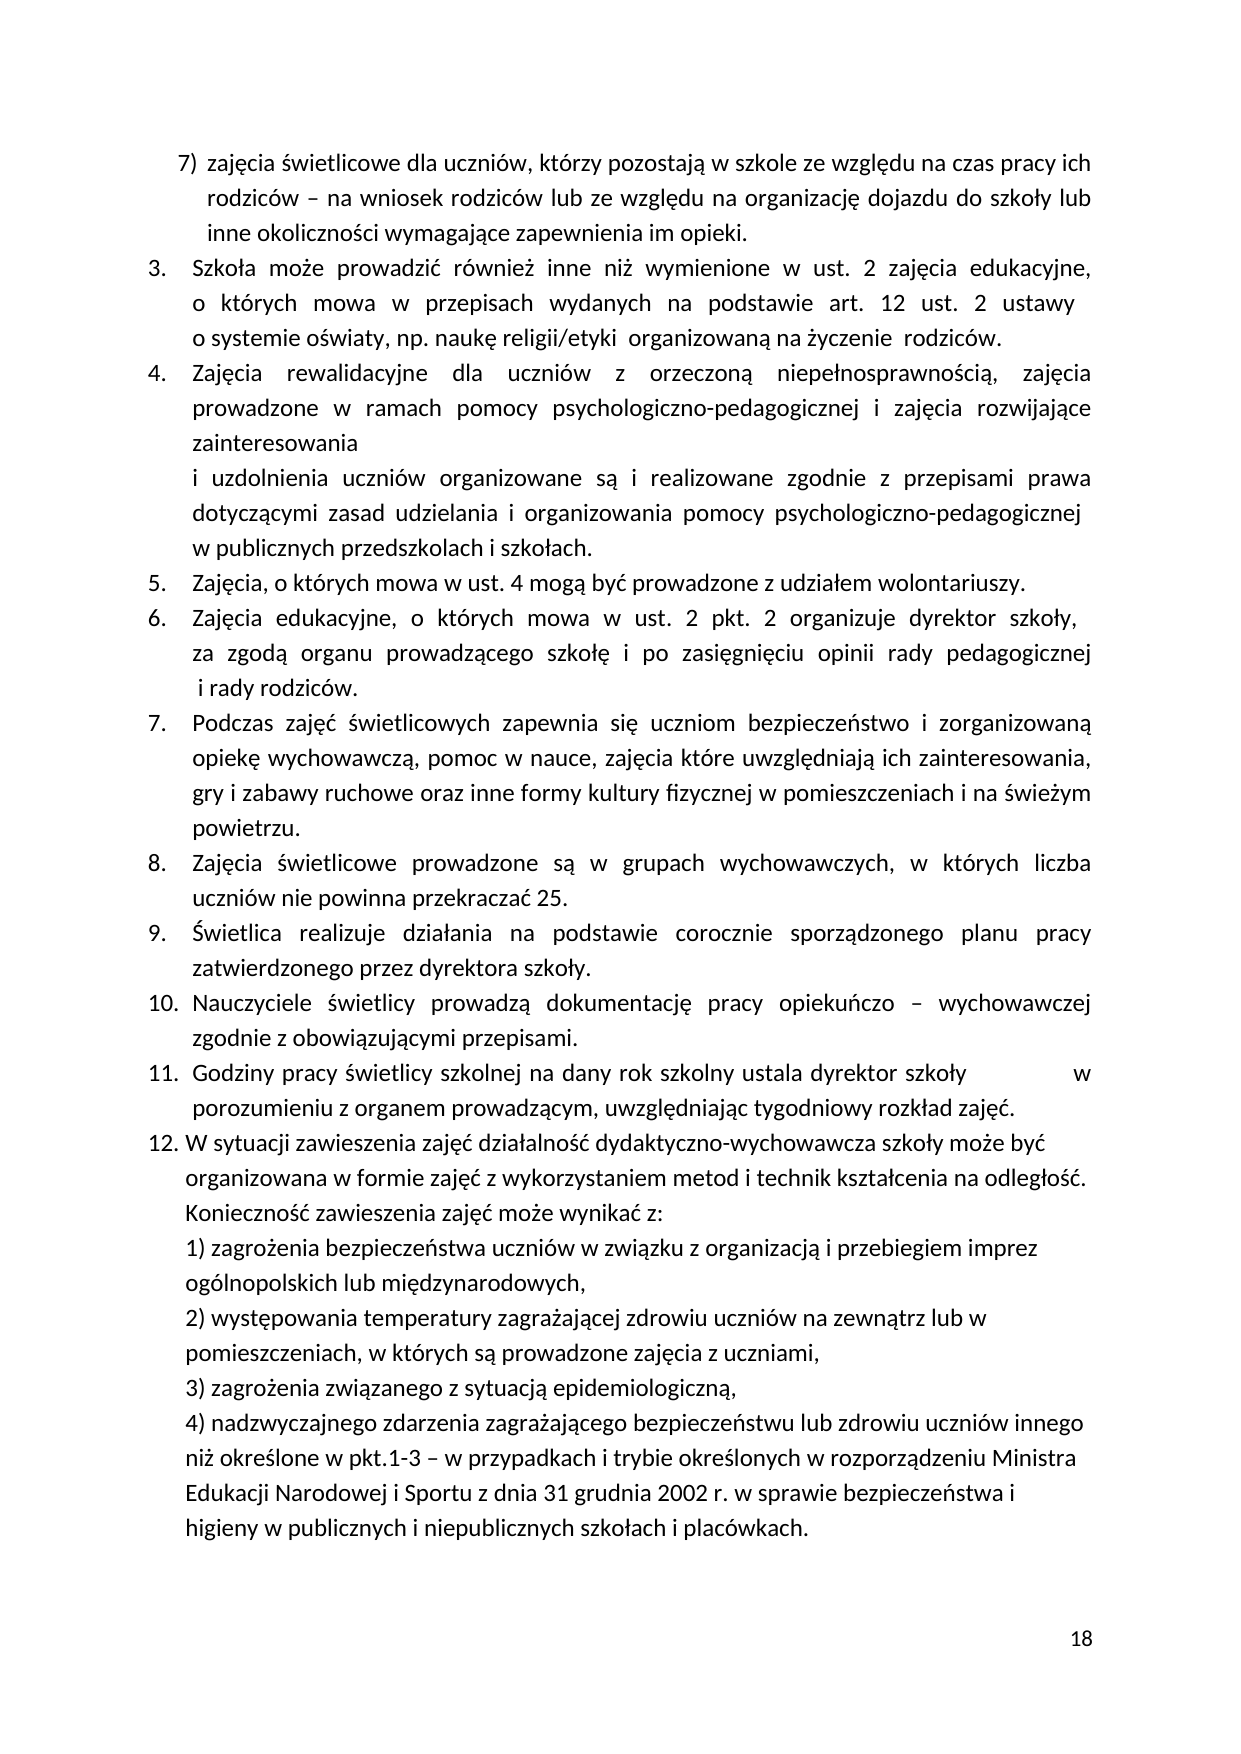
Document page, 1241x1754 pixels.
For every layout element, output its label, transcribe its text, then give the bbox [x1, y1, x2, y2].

list Godziny pracy świetlicy szkolnej na dany rok szkolny ustala dyrektor szkoły w porozumieniu z organem prowadzącym, uwzględniając tygodniowy rozkład zajęć. [148, 1058, 1093, 1123]
list Świetlica realizuje działania na podstawie corocznie sporządzonego planu pracy zatwierdzonego przez dyrektora szkoły. [148, 918, 1093, 983]
list Nauczyciele świetlicy prowadzą dokumentację pracy opiekuńczo – wychowawczej zgodnie z obowiązującymi przepisami. [148, 988, 1093, 1053]
list Zajęcia, o których mowa w ust. 4 mogą być prowadzone z udziałem wolontariuszy. [148, 568, 1093, 598]
list zajęcia świetlicowe dla uczniów, którzy pozostają w szkole ze względu na czas pracy ich rodziców – na wniosek rodziców lub ze względu na organizację dojazdu do szkoły lub inne okoliczności wymagające zapewnienia im opieki. [177, 148, 1093, 248]
list Podczas zajęć świetlicowych zapewnia się uczniom bezpieczeństwo i zorganizowaną opiekę wychowawczą, pomoc w nauce, zajęcia które uwzględniają ich zainteresowania, gry i zabawy ruchowe oraz inne formy kultury fizycznej w pomieszczeniach i na świeżym powietrzu. [148, 708, 1093, 843]
list Zajęcia rewalidacyjne dla uczniów z orzeczoną niepełnosprawnością, zajęcia prowadzone w ramach pomocy psychologiczno-pedagogicznej i zajęcia rozwijające zainteresowania i uzdolnienia uczniów organizowane są i realizowane zgodnie z przepisami prawa dotyczącymi zasad udzielania i organizowania pomocy psychologiczno-pedagogicznej w publicznych przedszkolach i szkołach. [148, 358, 1093, 563]
list Zajęcia świetlicowe prowadzone są w grupach wychowawczych, w których liczba uczniów nie powinna przekraczać 25. [148, 848, 1093, 913]
list Szkoła może prowadzić również inne niż wymienione w ust. 2 zajęcia edukacyjne, o których mowa w przepisach wydanych na podstawie art. 12 ust. 2 ustawy o systemie oświaty, np. naukę religii/etyki organizowaną na życzenie rodziców. [148, 253, 1093, 353]
list W sytuacji zawieszenia zajęć działalność dydaktyczno-wychowawcza szkoły może być organizowana w formie zajęć z wykorzystaniem metod i technik kształcenia na odległość. Konieczność zawieszenia zajęć może wynikać z: 1) zagrożenia bezpieczeństwa uczniów w związku z organizacją i przebiegiem imprez ogólnopolskich lub międzynarodowych, 2) występowania temperatury zagrażającej zdrowiu uczniów na zewnątrz lub w pomieszczeniach, w których są prowadzone zajęcia z uczniami, 3) zagrożenia związanego z sytuacją epidemiologiczną, 4) nadzwyczajnego zdarzenia zagrażającego bezpieczeństwu lub zdrowiu uczniów innego niż określone w pkt.1-3 – w przypadkach i trybie określonych w rozporządzeniu Ministra Edukacji Narodowej i Sportu z dnia 31 grudnia 2002 r. w sprawie bezpieczeństwa i higieny w publicznych i niepublicznych szkołach i placówkach. [148, 1128, 1093, 1543]
list Zajęcia edukacyjne, o których mowa w ust. 2 pkt. 2 organizuje dyrektor szkoły, za zgodą organu prowadzącego szkołę i po zasięgnięciu opinii rady pedagogicznej i rady rodziców. [148, 603, 1093, 703]
